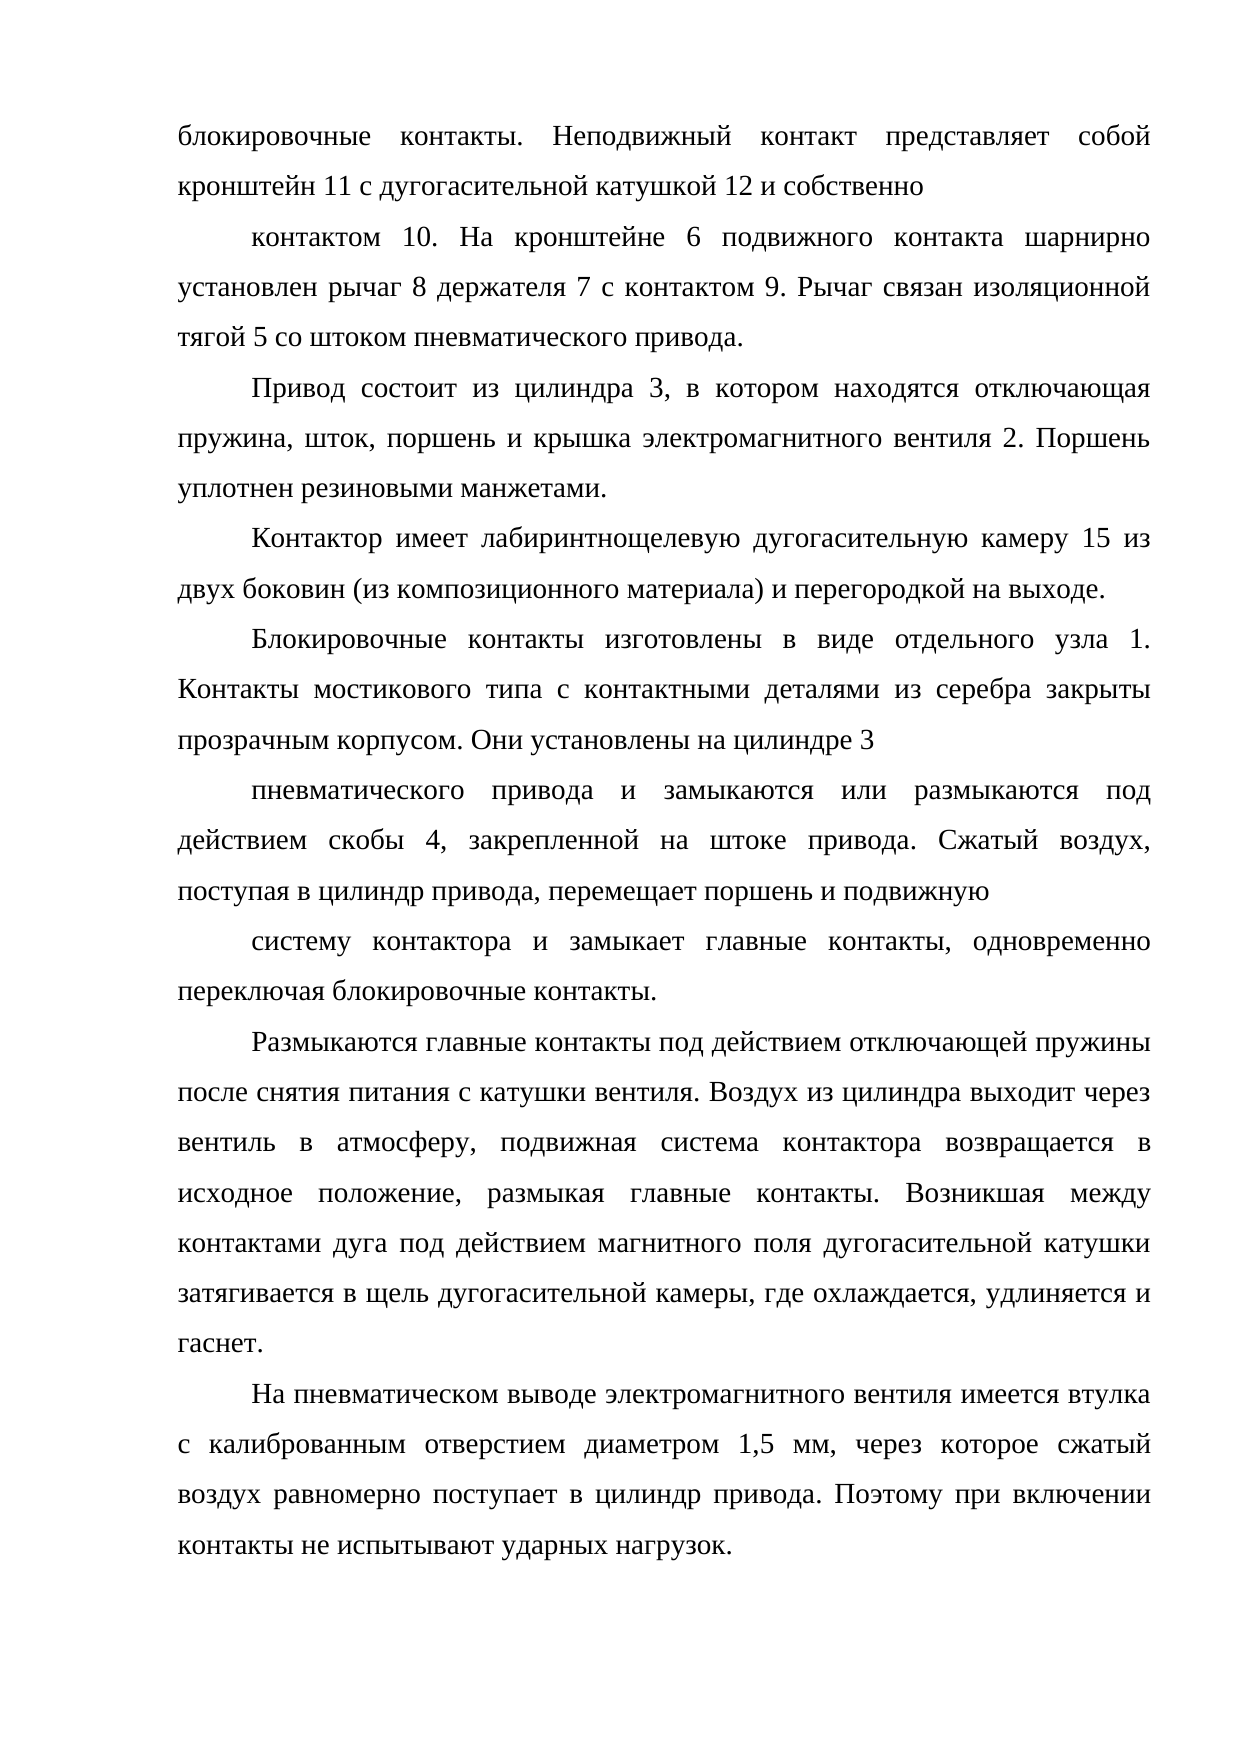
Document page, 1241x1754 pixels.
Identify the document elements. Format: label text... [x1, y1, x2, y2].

text пневматического привода и замыкаются или размыкаются под действием скобы 4, закрепленной на штоке привода. Сжатый воздух, поступая в цилиндр привода, перемещает поршень и подвижную [177, 772, 1152, 906]
text Привод состоит из цилиндра 3, в котором находятся отключающая пружина, шток, поршень и крышка электромагнитного вентиля 2. Поршень уплотнен резиновыми манжетами. [177, 370, 1152, 504]
text контактом 10. На кронштейне 6 подвижного контакта шарнирно установлен рычаг 8 держателя 7 с контактом 9. Рычаг связан изоляционной тягой 5 со штоком пневматического привода. [177, 219, 1152, 353]
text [177, 118, 1152, 202]
text На пневматическом выводе электромагнитного вентиля имеется втулка с калиброванным отверстием диаметром 1,5 мм, через которое сжатый воздух равномерно поступает в цилиндр привода. Поэтому при включении контакты не испытывают ударных нагрузок. [177, 1376, 1152, 1560]
text систему контактора и замыкает главные контакты, одновременно переключая блокировочные контакты. [177, 923, 1152, 1007]
text Блокировочные контакты изготовлены в виде отдельного узла 1. Контакты мостикового типа с контактными деталями из серебра закрыты прозрачным корпусом. Они установлены на цилиндре 3 [177, 621, 1152, 755]
text Контактор имеет лабиринтнощелевую дугогасительную камеру 15 из двух боковин (из композиционного материала) и перегородкой на выходе. [177, 521, 1152, 604]
text Размыкаются главные контакты под действием отключающей пружины после снятия питания с катушки вентиля. Воздух из цилиндра выходит через вентиль в атмосферу, подвижная система контактора возвращается в исходное положение, размыкая главные контакты. Возникшая между контактами дуга под действием магнитного поля дугогасительной катушки затягивается в щель дугогасительной камеры, где охлаждается, удлиняется и гаснет. [177, 1024, 1152, 1359]
